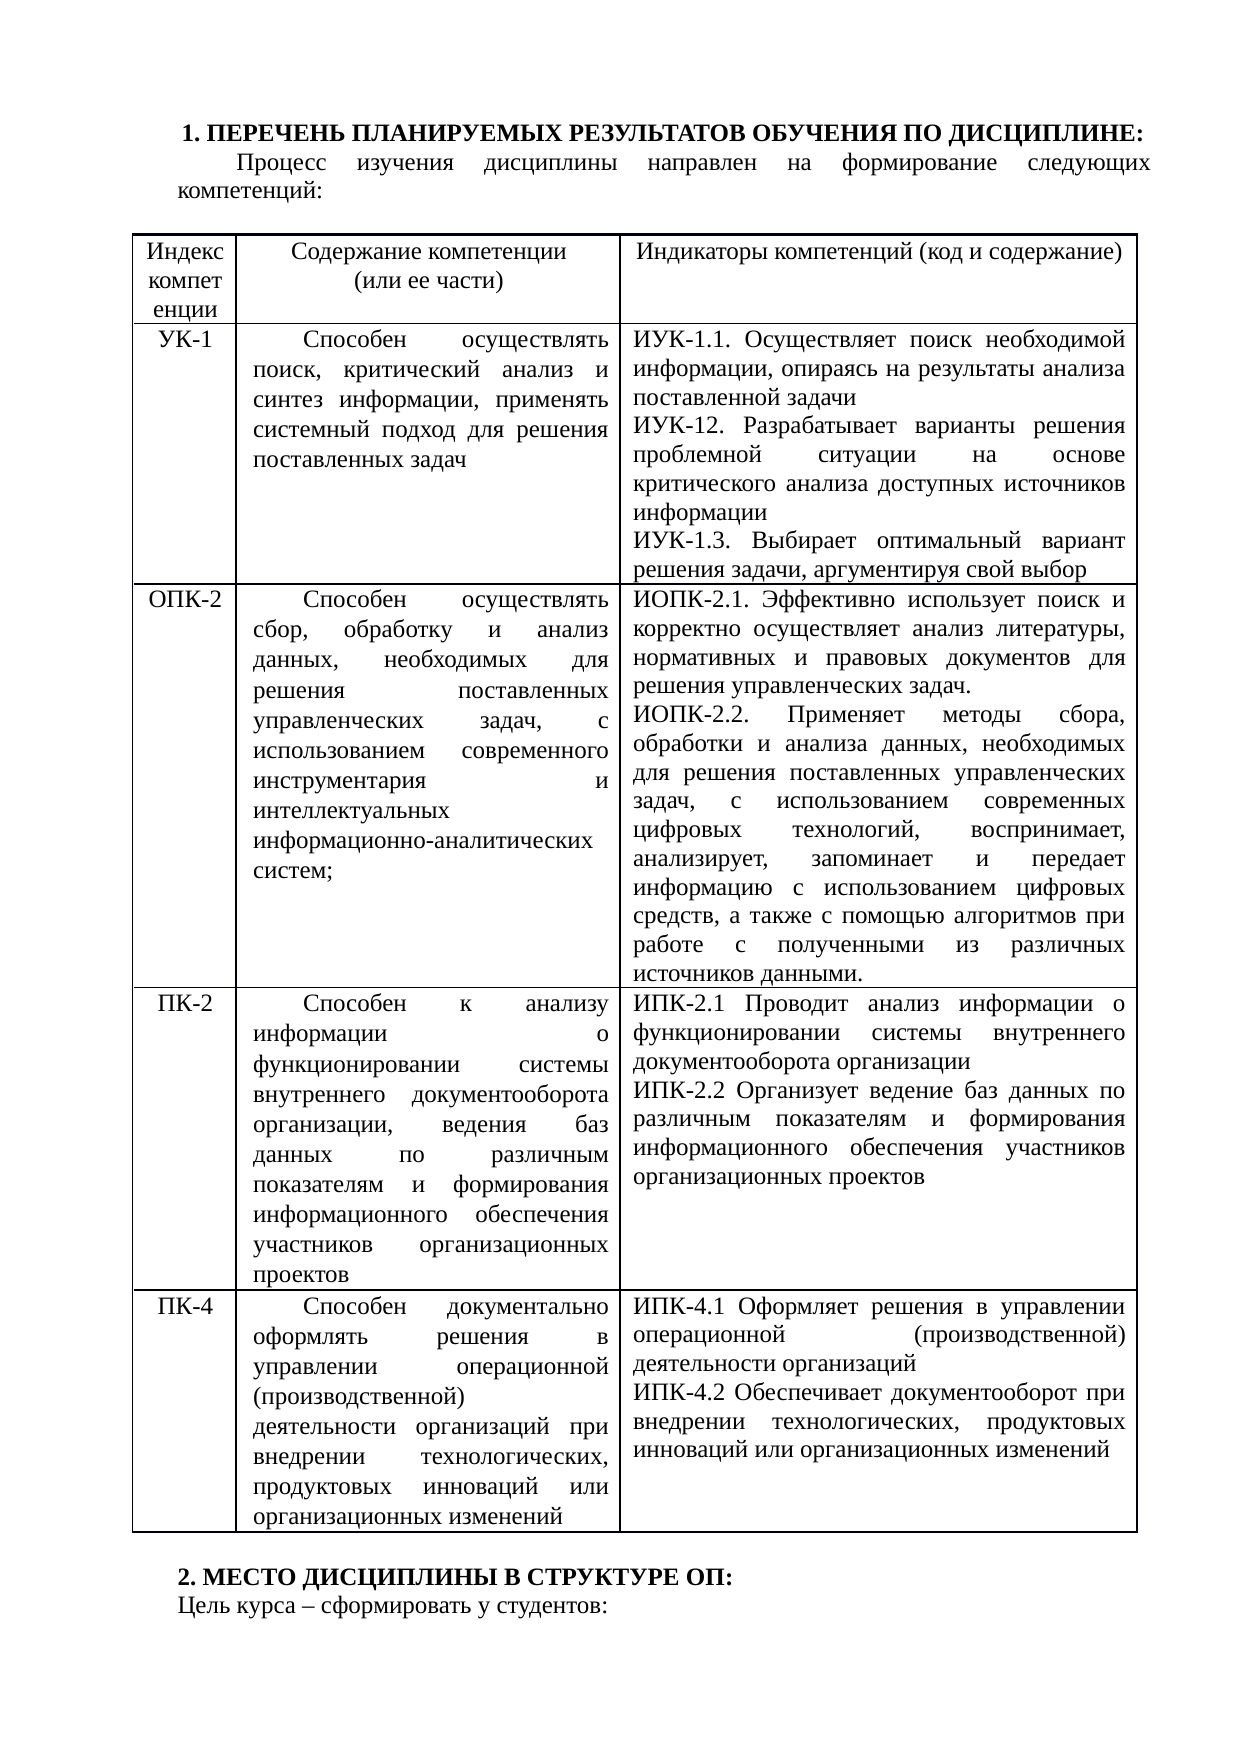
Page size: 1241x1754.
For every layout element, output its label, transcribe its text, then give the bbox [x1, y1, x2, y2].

table_cell ИПК-2.1 Проводит анализ информации о функционировании системы внутреннего документооборота организации ИПК-2.2 Организует ведение баз данных по различным показателям и формирования информационного обеспечения участников организационных проектов [621, 988, 1136, 1289]
table_cell ИПК-4.1 Оформляет решения в управлении операционной (производственной) деятельности организаций ИПК-4.2 Обеспечивает документооборот при внедрении технологических, продуктовых инноваций или организационных изменений [621, 1291, 1136, 1531]
text Цель курса – сформировать у студентов: [177, 1590, 1152, 1619]
table_cell Способен документально оформлять решения в управлении операционной (производственной) деятельности организаций при внедрении технологических, продуктовых инноваций или организационных изменений [237, 1291, 619, 1531]
text 1. ПЕРЕЧЕНЬ ПЛАНИРУЕМЫХ РЕЗУЛЬТАТОВ ОБУЧЕНИЯ ПО ДИСЦИПЛИНЕ: [181, 118, 1152, 147]
table_cell Способен осуществлять сбор, обработку и анализ данных, необходимых для решения поставленных управленческих задач, с использованием современного инструментария и интеллектуальных информационно-аналитических систем; [237, 585, 619, 987]
table_cell ПК-2 [133, 988, 235, 1289]
text 2. Место дисциплины в структуре ОП: [177, 1562, 1152, 1590]
text Процесс изучения дисциплины направлен на формирование следующих компетенций: [177, 147, 1152, 204]
table_cell УК-1 [133, 324, 235, 583]
table_cell ПК-4 [133, 1290, 235, 1531]
table_cell ИУК-1.1. Осуществляет поиск необходимой информации, опираясь на результаты анализа поставленной задачи ИУК-12. Разрабатывает варианты решения проблемной ситуации на основе критического анализа доступных источников информации ИУК-1.3. Выбирает оптимальный вариант решения задачи, аргументируя свой выбор [621, 324, 1136, 583]
table_header Содержание компетенции (или ее части) [237, 236, 619, 322]
table_cell Способен к анализу информации о функционировании системы внутреннего документооборота организации, ведения баз данных по различным показателям и формирования информационного обеспечения участников организационных проектов [237, 988, 619, 1289]
table_header Индикаторы компетенций (код и содержание) [621, 236, 1136, 322]
table_cell Способен осуществлять поиск, критический анализ и синтез информации, применять системный подход для решения поставленных задач [237, 324, 619, 583]
table_header Индекс компетенции [133, 236, 235, 322]
table_cell ИОПК-2.1. Эффективно использует поиск и корректно осуществляет анализ литературы, нормативных и правовых документов для решения управленческих задач. ИОПК-2.2. Применяет методы сбора, обработки и анализа данных, необходимых для решения поставленных управленческих задач, с использованием современных цифровых технологий, воспринимает, анализирует, запоминает и передает информацию с использованием цифровых средств, а также с помощью алгоритмов при работе с полученными из различных источников данными. [621, 585, 1136, 987]
table_cell ОПК-2 [133, 584, 235, 987]
